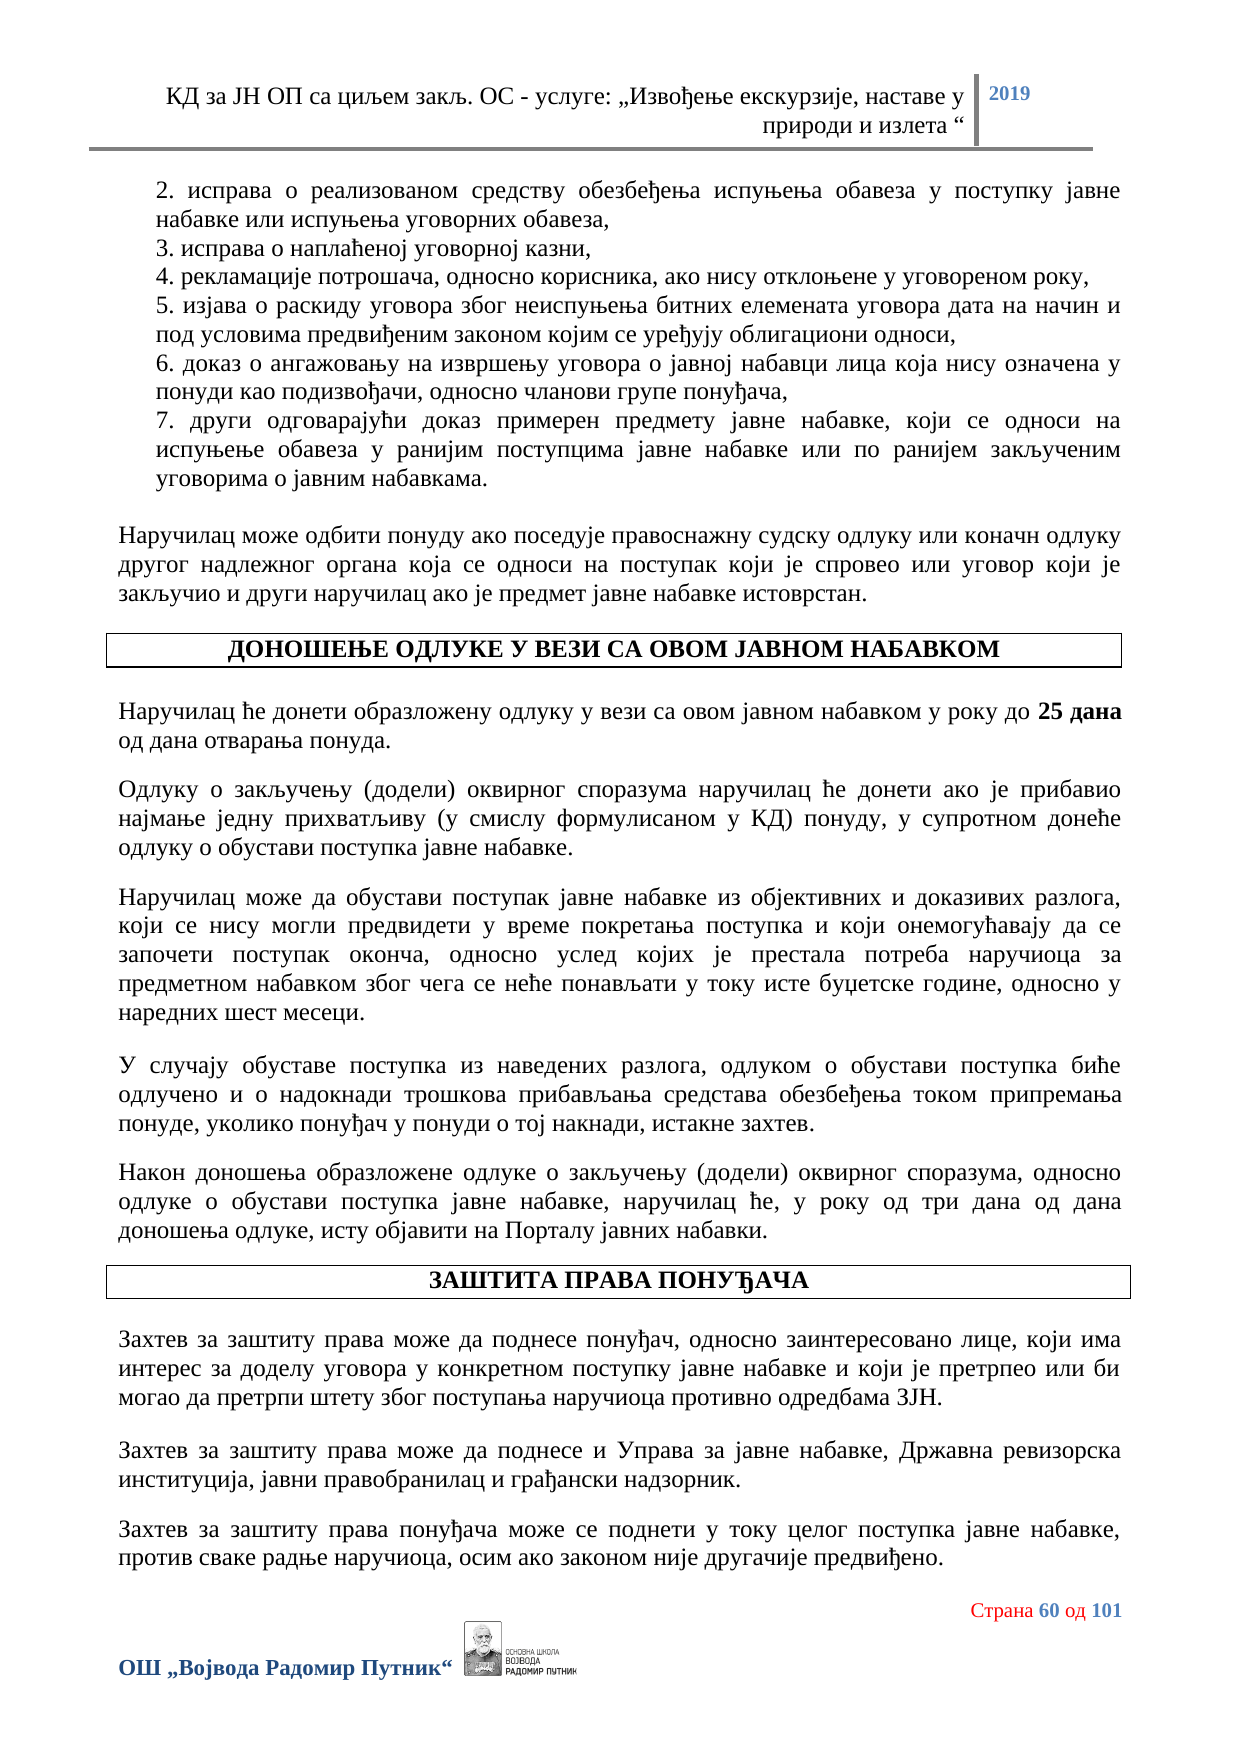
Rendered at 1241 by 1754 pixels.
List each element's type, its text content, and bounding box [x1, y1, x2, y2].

text Захтев за заштиту права може да поднесе понуђач, односно заинтересовано лице, који има интерес за доделу уговора у конкретном поступку јавне набавке и који је претрпео или би могао да претрпи штету због поступања наручиоца противно одредбама ЗЈН. [118, 1324, 1122, 1410]
table_header ДОНОШЕЊЕ ОДЛУКЕ У ВЕЗИ СА ОВОМ ЈАВНОМ НАБАВКОМ [107, 634, 1121, 666]
text 2. исправа о реализованом средству обезбеђења испуњења обавеза у поступку јавне набавке или испуњења уговорних обавеза, [156, 175, 1122, 233]
picture [464, 1621, 577, 1676]
text Одлуку о закључењу (додели) оквирног споразума наручилац ће донети ако је прибавио најмање једну прихватљиву (у смислу формулисаном у КД) понуду, у супротном донеће одлуку о обустави поступка јавне набавке. [118, 774, 1122, 861]
text Наручилац може да обустави поступак јавне набавке из објективних и доказивих разлога, који се нису могли предвидети у време покретања поступка и који онемогућавају да се започети поступак оконча, односно услед којих је престала потреба наручиоца за предметном набавком због чега се неће понављати у току исте буџетске године, односно у наредних шест месеци. [118, 882, 1122, 1025]
text Након доношења образложене одлуке о закључењу (додели) оквирног споразума, односно одлуке о обустави поступка јавне набавке, наручилац ће, у року од три дана од дана доношења одлуке, исту објавити на Порталу јавних набавки. [118, 1157, 1122, 1244]
text 7. други одговарајући доказ примерен предмету јавне набавке, који се односи на испуњење обавеза у ранијим поступцима јавне набавке или по ранијем закљученим уговорима о јавним набавкама. [156, 405, 1122, 491]
table_header ЗАШТИТА ПРАВА ПОНУЂАЧА [107, 1266, 1130, 1298]
text 3. исправа о наплаћеној уговорној казни, [156, 233, 1122, 261]
text 6. доказ о ангажовању на извршењу уговора о јавној набавци лица која нису означена у понуди као подизвођачи, односно чланови групе понуђача, [156, 348, 1122, 405]
text Захтев за заштиту права понуђача може се поднети у току целог поступка јавне набавке, против сваке радње наручиоца, осим ако законом није другачије предвиђено. [118, 1514, 1122, 1571]
text 5. изјава о раскиду уговора због неиспуњења битних елемената уговора дата на начин и под условима предвиђеним законом којим се уређују облигациони односи, [156, 290, 1122, 348]
text 4. рекламације потрошача, односно корисника, ако нису отклоњене у уговореном року, [156, 261, 1122, 290]
text У случају обуставе поступка из наведених разлога, одлуком о обустави поступка биће одлучено и о надокнади трошкова прибављања средстава обезбеђења током припремања понуде, уколико понуђач у понуди о тој накнади, истакне захтев. [118, 1050, 1122, 1137]
text Наручилац ће донети образложену одлуку у вези са овом јавном набавком у року до 25 дана од дана отварања понуда. [118, 696, 1122, 754]
text Захтев за заштиту права може да поднесе и Управа за јавне набавке, Државна ревизорска институција, јавни правобранилац и грађански надзорник. [118, 1435, 1122, 1493]
text Наручилац може одбити понуду ако поседује правоснажну судску одлуку или коначн одлуку другог надлежног органа која се односи на поступак који је спровео или уговор који је закључио и други наручилац ако је предмет јавне набавке истоврстан. [118, 520, 1122, 606]
